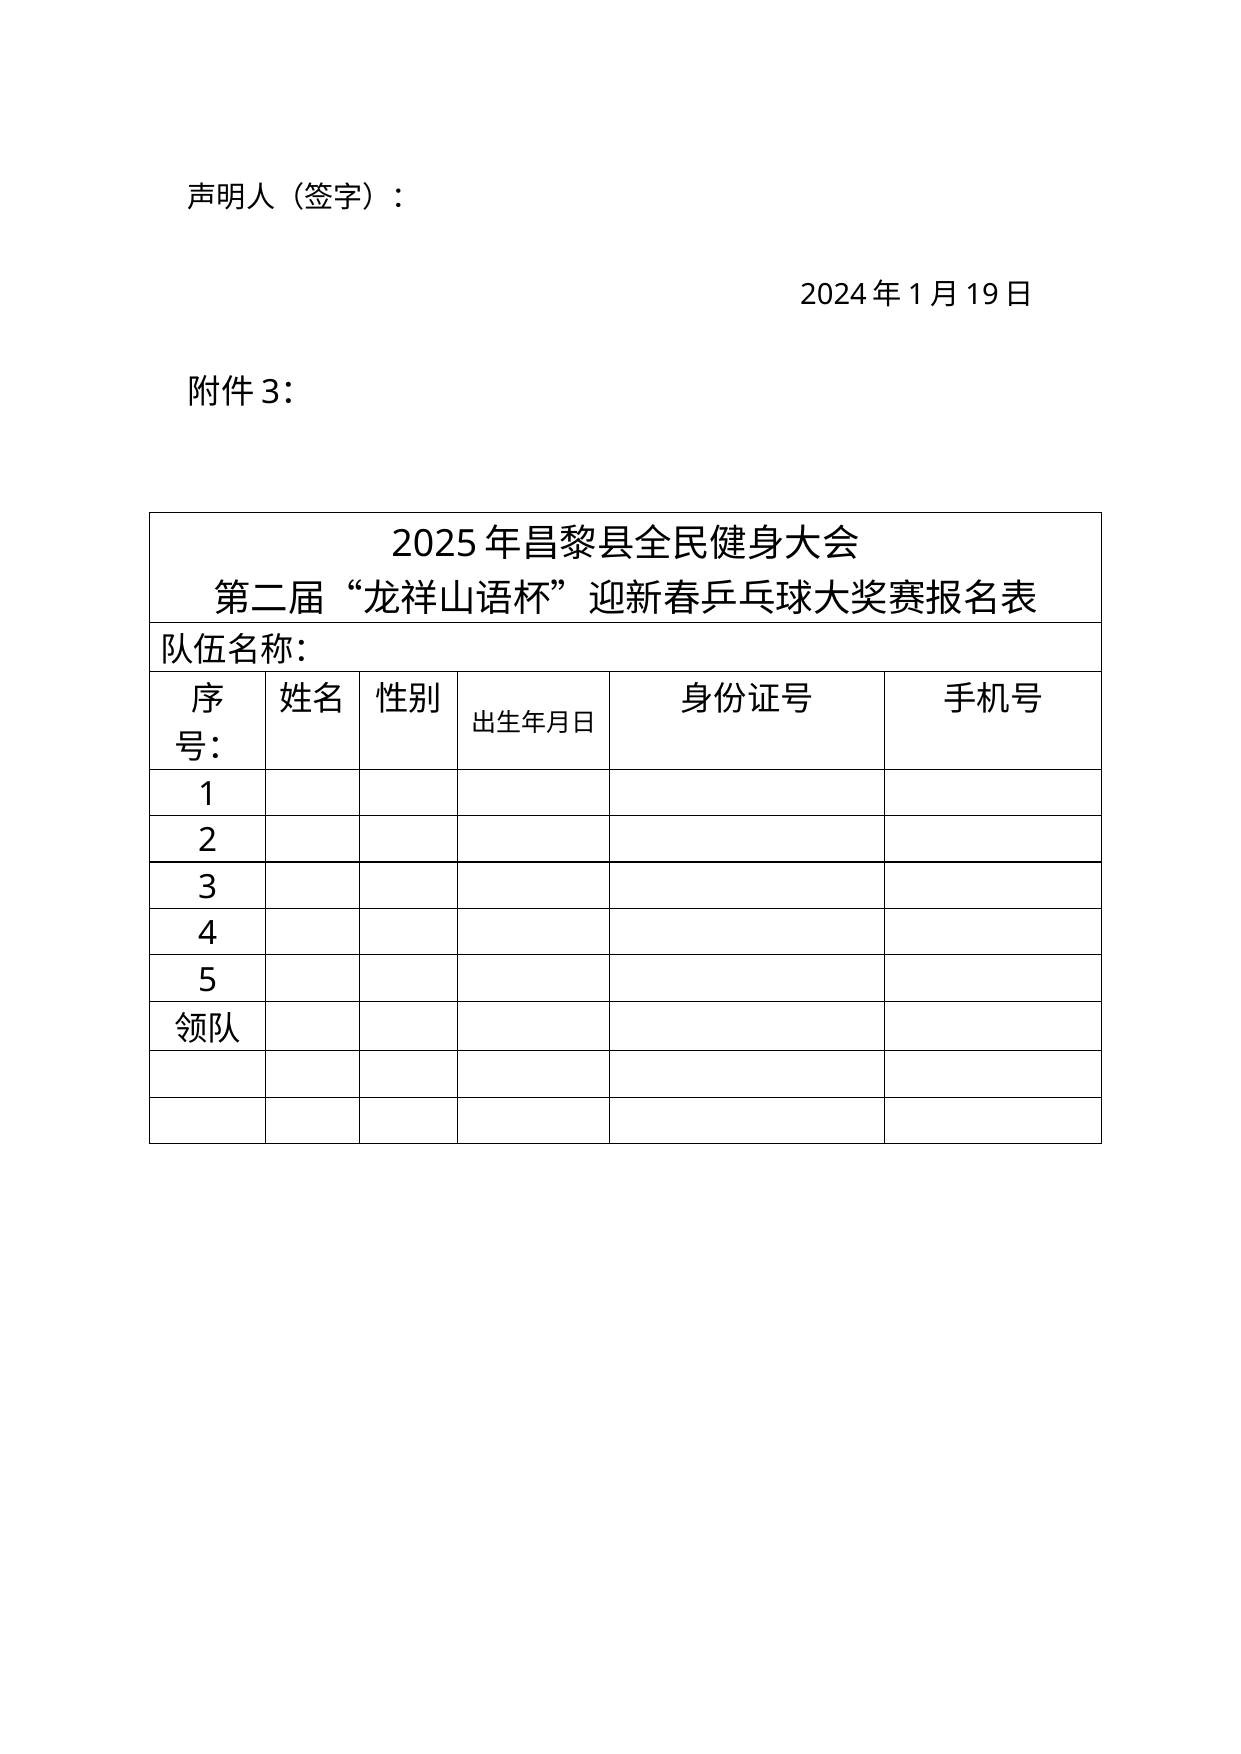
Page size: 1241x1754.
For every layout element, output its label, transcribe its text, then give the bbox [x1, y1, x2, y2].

table_cell 领队 [150, 1002, 265, 1050]
text 附件3： [187, 357, 1053, 422]
table_cell [885, 1002, 1101, 1050]
table_cell [885, 955, 1101, 1001]
table_cell [610, 1002, 884, 1050]
table_cell 性别 [360, 672, 457, 768]
table_cell 身份证号 [610, 672, 884, 768]
table_cell [458, 770, 609, 815]
table_cell 出生年月日 [458, 672, 609, 768]
table_cell [458, 1051, 609, 1097]
text 2024年1月19日 [187, 259, 1053, 324]
table_cell [885, 1098, 1101, 1143]
table_cell [610, 1051, 884, 1097]
table_cell 2 [150, 816, 265, 861]
table_cell [150, 1098, 265, 1143]
table_cell [266, 1098, 359, 1143]
table_cell [610, 909, 884, 954]
table_cell [360, 955, 457, 1001]
table_cell [610, 955, 884, 1001]
table_cell 姓名 [266, 672, 359, 768]
table_cell 1 [150, 770, 265, 815]
table_cell 5 [150, 955, 265, 1001]
table_cell [360, 863, 457, 908]
table_cell [360, 1051, 457, 1097]
table_cell [266, 1002, 359, 1050]
table_cell [266, 909, 359, 954]
table_cell 3 [150, 863, 265, 908]
table_cell [360, 816, 457, 861]
table_cell 队伍名称： [150, 623, 1101, 671]
table_cell [360, 1002, 457, 1050]
table_cell [610, 1098, 884, 1143]
text 声明人（签字）： [187, 162, 1053, 227]
table_cell [360, 1098, 457, 1143]
table_cell [885, 863, 1101, 908]
table_cell [885, 1051, 1101, 1097]
table_cell 序号： [150, 672, 265, 768]
table_cell [266, 863, 359, 908]
table_header 2025年昌黎县全民健身大会 第二届“龙祥山语杯”迎新春乒乓球大奖赛报名表 [150, 513, 1101, 622]
table_cell [266, 1051, 359, 1097]
table_cell [266, 955, 359, 1001]
table_cell [266, 816, 359, 861]
table_cell [610, 770, 884, 815]
table_cell [458, 1098, 609, 1143]
table_cell [610, 816, 884, 861]
table_cell [610, 863, 884, 908]
table_cell [458, 909, 609, 954]
table_cell [885, 909, 1101, 954]
table_cell [885, 816, 1101, 861]
table_cell [360, 909, 457, 954]
table_cell 4 [150, 909, 265, 954]
table_cell [458, 955, 609, 1001]
table_cell [266, 770, 359, 815]
table_cell 手机号 [885, 672, 1101, 768]
table_cell [458, 1002, 609, 1050]
table_cell [360, 770, 457, 815]
table_cell [458, 863, 609, 908]
table_cell [150, 1051, 265, 1097]
table_cell [885, 770, 1101, 815]
table_cell [458, 816, 609, 861]
